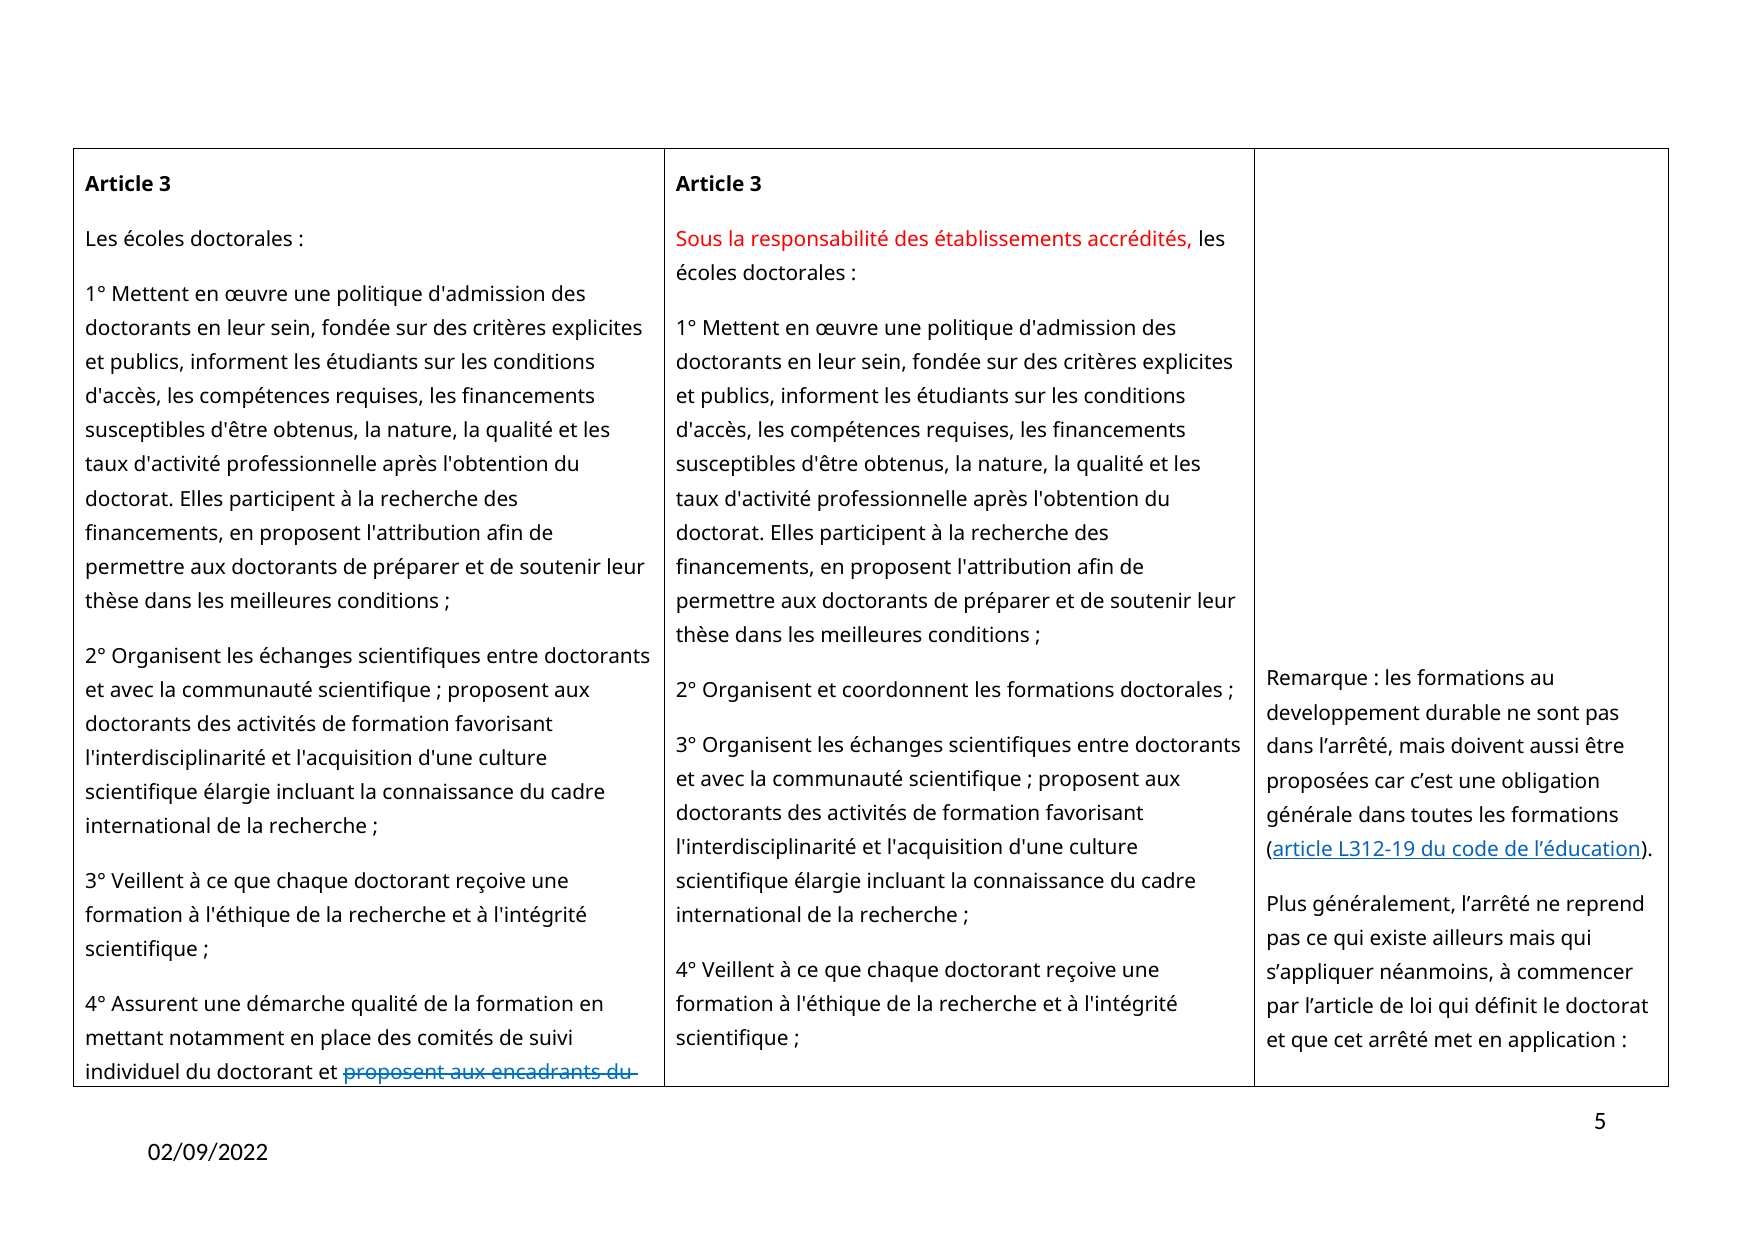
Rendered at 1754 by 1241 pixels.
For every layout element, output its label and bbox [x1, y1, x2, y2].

table_cell [1255, 149, 1668, 1086]
table_cell [665, 149, 1254, 1086]
table_cell [74, 149, 664, 1086]
